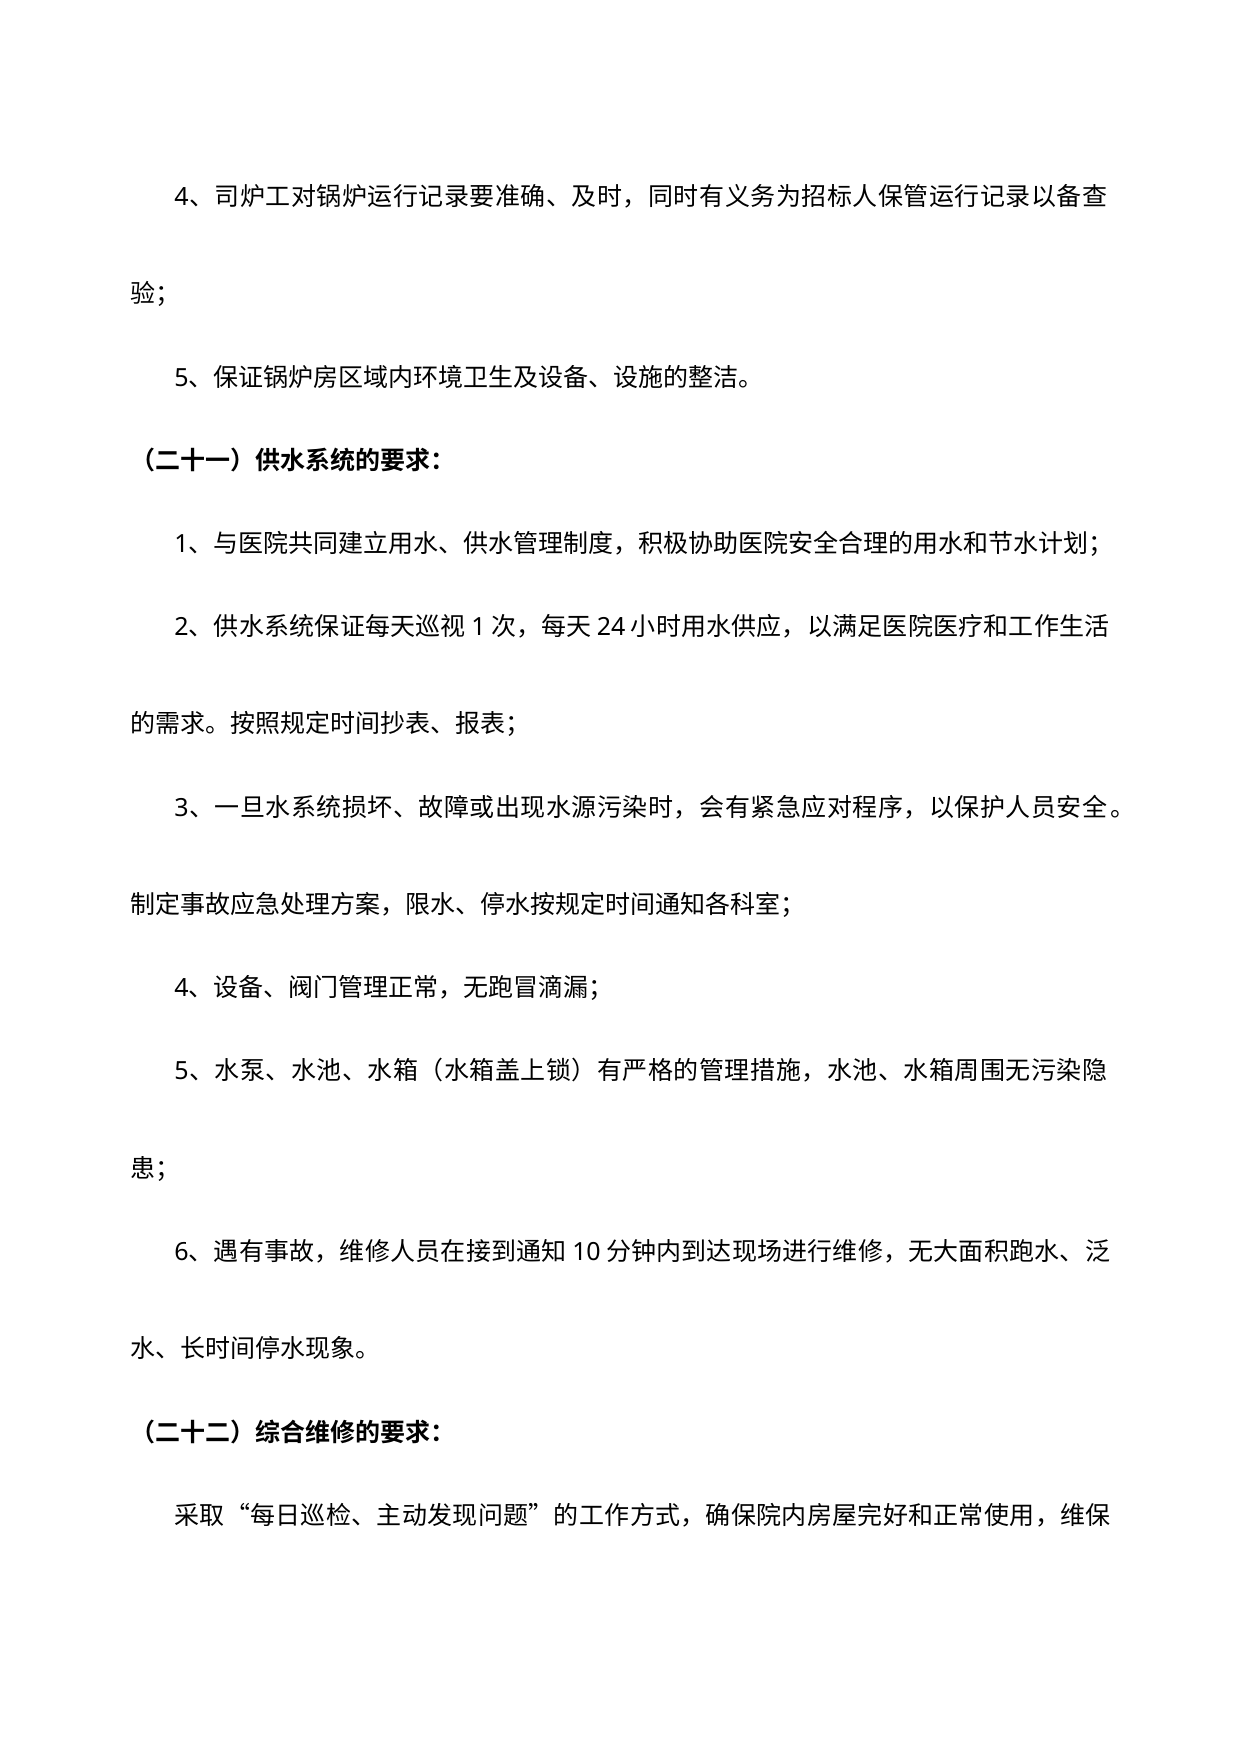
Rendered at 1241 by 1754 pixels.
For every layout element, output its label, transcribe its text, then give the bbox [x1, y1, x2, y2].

text 4、司炉工对锅炉运行记录要准确、及时，同时有义务为招标人保管运行记录以备查验； [130, 162, 1110, 324]
text （二十二）综合维修的要求： [130, 1398, 1110, 1463]
text （二十一）供水系统的要求： [130, 426, 1110, 491]
text 1、与医院共同建立用水、供水管理制度，积极协助医院安全合理的用水和节水计划； [130, 509, 1110, 574]
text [130, 1481, 1110, 1546]
text 5、水泵、水池、水箱（水箱盖上锁）有严格的管理措施，水池、水箱周围无污染隐患； [130, 1036, 1110, 1199]
text 3、一旦水系统损坏、故障或出现水源污染时，会有紧急应对程序，以保护人员安全。制定事故应急处理方案，限水、停水按规定时间通知各科室； [130, 773, 1110, 935]
text 6、遇有事故，维修人员在接到通知10分钟内到达现场进行维修，无大面积跑水、泛水、长时间停水现象。 [130, 1217, 1110, 1379]
text 2、供水系统保证每天巡视1次，每天24小时用水供应，以满足医院医疗和工作生活的需求。按照规定时间抄表、报表； [130, 592, 1110, 754]
text 5、保证锅炉房区域内环境卫生及设备、设施的整洁。 [130, 343, 1110, 408]
text 4、设备、阀门管理正常，无跑冒滴漏； [130, 953, 1110, 1018]
